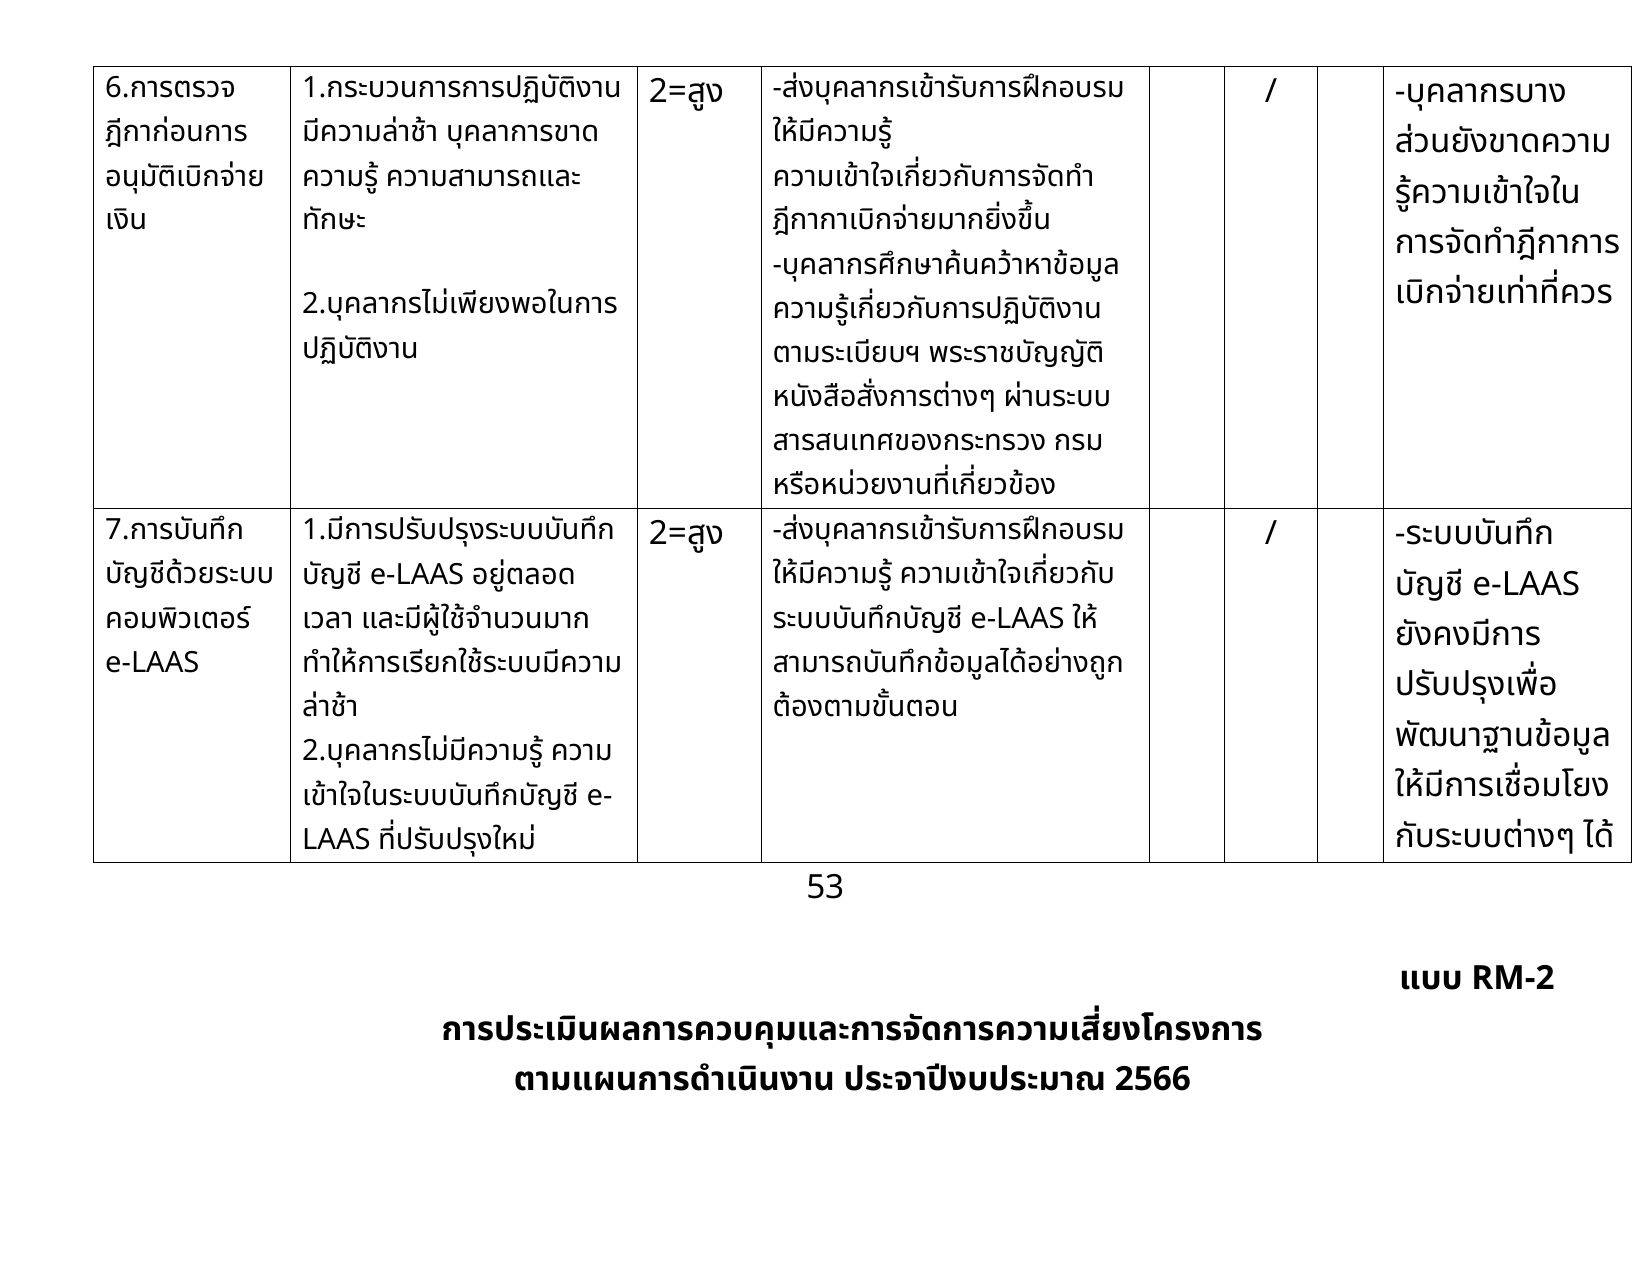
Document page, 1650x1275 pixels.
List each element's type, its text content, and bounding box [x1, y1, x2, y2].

table_cell / [1225, 509, 1317, 862]
table_cell 1.มีการปรับปรุงระบบบันทึกบัญชี e-LAAS อยู่ตลอดเวลา และมีผู้ใช้จำนวนมากทำให้การเรียกใช้ระบบมีความล่าช้า 2.บุคลากรไม่มีความรู้ ความเข้าใจในระบบบันทึกบัญชี e-LAAS ที่ปรับปรุงใหม่ [291, 509, 637, 862]
table_cell [1150, 509, 1224, 862]
table_cell -ระบบบันทึกบัญชี e-LAAS ยังคงมีการปรับปรุงเพื่อพัฒนาฐานข้อมูลให้มีการเชื่อมโยงกับระบบต่างๆ ได้ [1384, 509, 1631, 862]
table_cell 6.การตรวจฎีกาก่อนการอนุมัติเบิกจ่ายเงิน [94, 67, 290, 508]
table_cell -บุคลากรบางส่วนยังขาดความรู้ความเข้าใจในการจัดทำฎีกาการเบิกจ่ายเท่าที่ควร [1384, 67, 1631, 508]
table_cell -ส่งบุคลากรเข้ารับการฝึกอบรมให้มีความรู้ ความเข้าใจเกี่ยวกับระบบบันทึกบัญชี e-LAAS ให้สามารถบันทึกข้อมูลได้อย่างถูกต้องตามขั้นตอน [762, 509, 1149, 862]
table_cell [1150, 67, 1224, 508]
table_cell -ส่งบุคลากรเข้ารับการฝึกอบรมให้มีความรู้ ความเข้าใจเกี่ยวกับการจัดทำฎีกากาเบิกจ่ายมากยิ่งขึ้น -บุคลากรศึกษาค้นคว้าหาข้อมูลความรู้เกี่ยวกับการปฏิบัติงาน ตามระเบียบฯ พระราชบัญญัติ หนังสือสั่งการต่างๆ ผ่านระบบสารสนเทศของกระทรวง กรม หรือหน่วยงานที่เกี่ยวข้อง [762, 67, 1149, 508]
table_cell ตามแผนการดำเนินงาน ประจาปีงบประมาณ 2566 [139, 1055, 1566, 1106]
table_cell / [1225, 67, 1317, 508]
text 53 [150, 863, 1500, 909]
table_cell 2=สูง [638, 509, 761, 862]
table_cell [1318, 67, 1383, 508]
table_header แบบ RM-2 การประเมินผลการควบคุมและการจัดการความเสี่ยงโครงการ [139, 954, 1566, 1055]
table_cell 2=สูง [638, 67, 761, 508]
table_cell [1318, 509, 1383, 862]
table_cell 7.การบันทึกบัญชีด้วยระบบ คอมพิวเตอร์ e-LAAS [94, 509, 290, 862]
table_cell 1.กระบวนการการปฏิบัติงาน มีความล่าช้า บุคลาการขาดความรู้ ความสามารถและทักษะ 2.บุคลากรไม่เพียงพอในการปฏิบัติงาน [291, 67, 637, 508]
